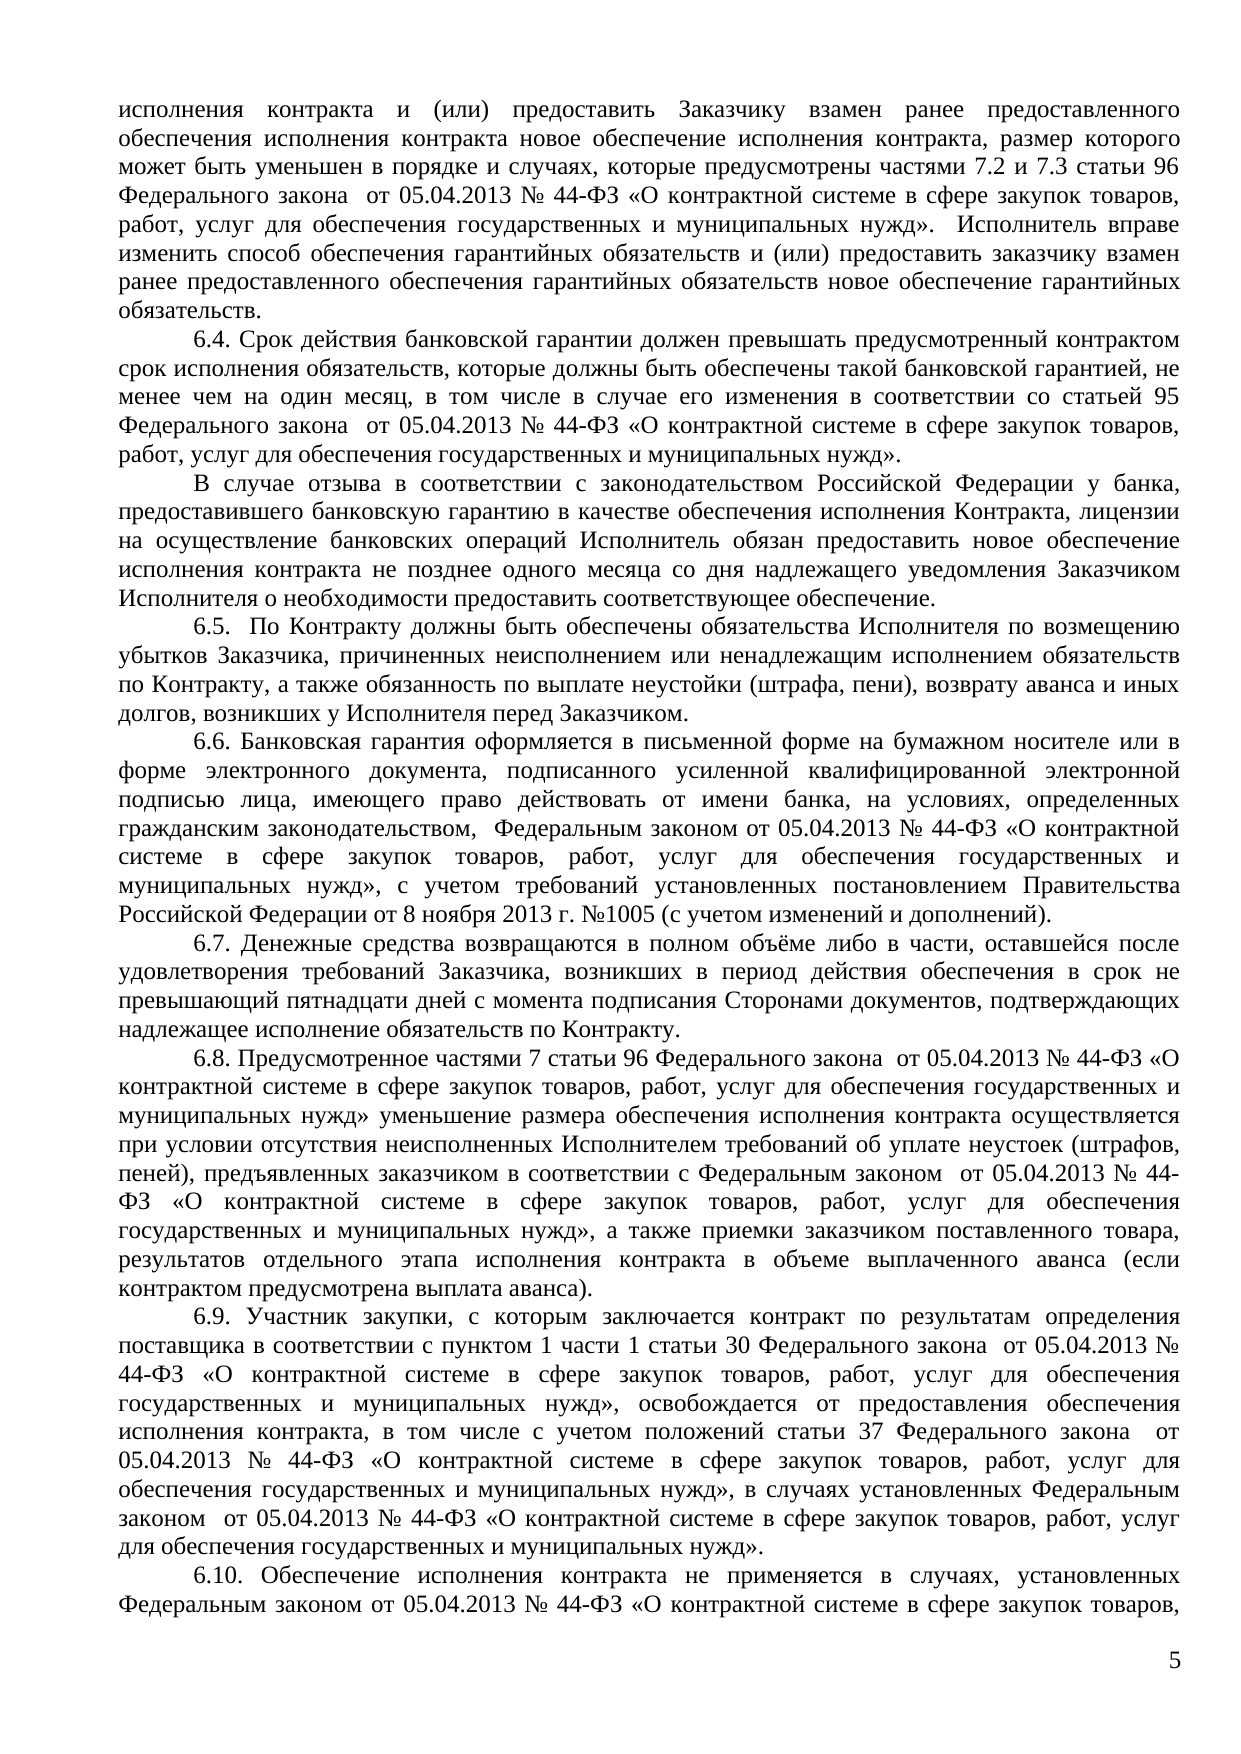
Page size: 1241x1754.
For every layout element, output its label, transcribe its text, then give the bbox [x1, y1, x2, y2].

text 6.6. Банковская гарантия оформляется в письменной форме на бумажном носителе или в форме электронного документа, подписанного усиленной квалифицированной электронной подписью лица, имеющего право действовать от имени банка, на условиях, определенных гражданским законодательством, Федеральным законом от 05.04.2013 № 44-ФЗ «О контрактной системе в сфере закупок товаров, работ, услуг для обеспечения государственных и муниципальных нужд», с учетом требований установленных постановлением Правительства Российской Федерации от 8 ноября 2013 г. №1005 (с учетом изменений и дополнений). [118, 726, 1181, 928]
text В случае отзыва в соответствии с законодательством Российской Федерации у банка, предоставившего банковскую гарантию в качестве обеспечения исполнения Контракта, лицензии на осуществление банковских операций Исполнитель обязан предоставить новое обеспечение исполнения контракта не позднее одного месяца со дня надлежащего уведомления Заказчиком Исполнителя о необходимости предоставить соответствующее обеспечение. [118, 468, 1181, 611]
text 6.7. Денежные средства возвращаются в полном объёме либо в части, оставшейся после удовлетворения требований Заказчика, возникших в период действия обеспечения в срок не превышающий пятнадцати дней с момента подписания Сторонами документов, подтверждающих надлежащее исполнение обязательств по Контракту. [118, 928, 1181, 1043]
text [118, 94, 1181, 324]
text 6.5. По Контракту должны быть обеспечены обязательства Исполнителя по возмещению убытков Заказчика, причиненных неисполнением или ненадлежащим исполнением обязательств по Контракту, а также обязанность по выплате неустойки (штрафа, пени), возврату аванса и иных долгов, возникших у Исполнителя перед Заказчиком. [118, 611, 1181, 726]
text 6.9. Участник закупки, с которым заключается контракт по результатам определения поставщика в соответствии с пунктом 1 части 1 статьи 30 Федерального закона от 05.04.2013 № 44-ФЗ «О контрактной системе в сфере закупок товаров, работ, услуг для обеспечения государственных и муниципальных нужд», освобождается от предоставления обеспечения исполнения контракта, в том числе с учетом положений статьи 37 Федерального закона от 05.04.2013 № 44-ФЗ «О контрактной системе в сфере закупок товаров, работ, услуг для обеспечения государственных и муниципальных нужд», в случаях установленных Федеральным законом от 05.04.2013 № 44-ФЗ «О контрактной системе в сфере закупок товаров, работ, услуг для обеспечения государственных и муниципальных нужд». [118, 1301, 1181, 1560]
text 6.8. Предусмотренное частями 7 статьи 96 Федерального закона от 05.04.2013 № 44-ФЗ «О контрактной системе в сфере закупок товаров, работ, услуг для обеспечения государственных и муниципальных нужд» уменьшение размера обеспечения исполнения контракта осуществляется при условии отсутствия неисполненных Исполнителем требований об уплате неустоек (штрафов, пеней), предъявленных заказчиком в соответствии с Федеральным законом от 05.04.2013 № 44-ФЗ «О контрактной системе в сфере закупок товаров, работ, услуг для обеспечения государственных и муниципальных нужд», а также приемки заказчиком поставленного товара, результатов отдельного этапа исполнения контракта в объеме выплаченного аванса (если контрактом предусмотрена выплата аванса). [118, 1043, 1181, 1301]
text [118, 1560, 1181, 1618]
text 6.4. Срок действия банковской гарантии должен превышать предусмотренный контрактом срок исполнения обязательств, которые должны быть обеспечены такой банковской гарантией, не менее чем на один месяц, в том числе в случае его изменения в соответствии со статьей 95 Федерального закона от 05.04.2013 № 44-ФЗ «О контрактной системе в сфере закупок товаров, работ, услуг для обеспечения государственных и муниципальных нужд». [118, 324, 1181, 468]
